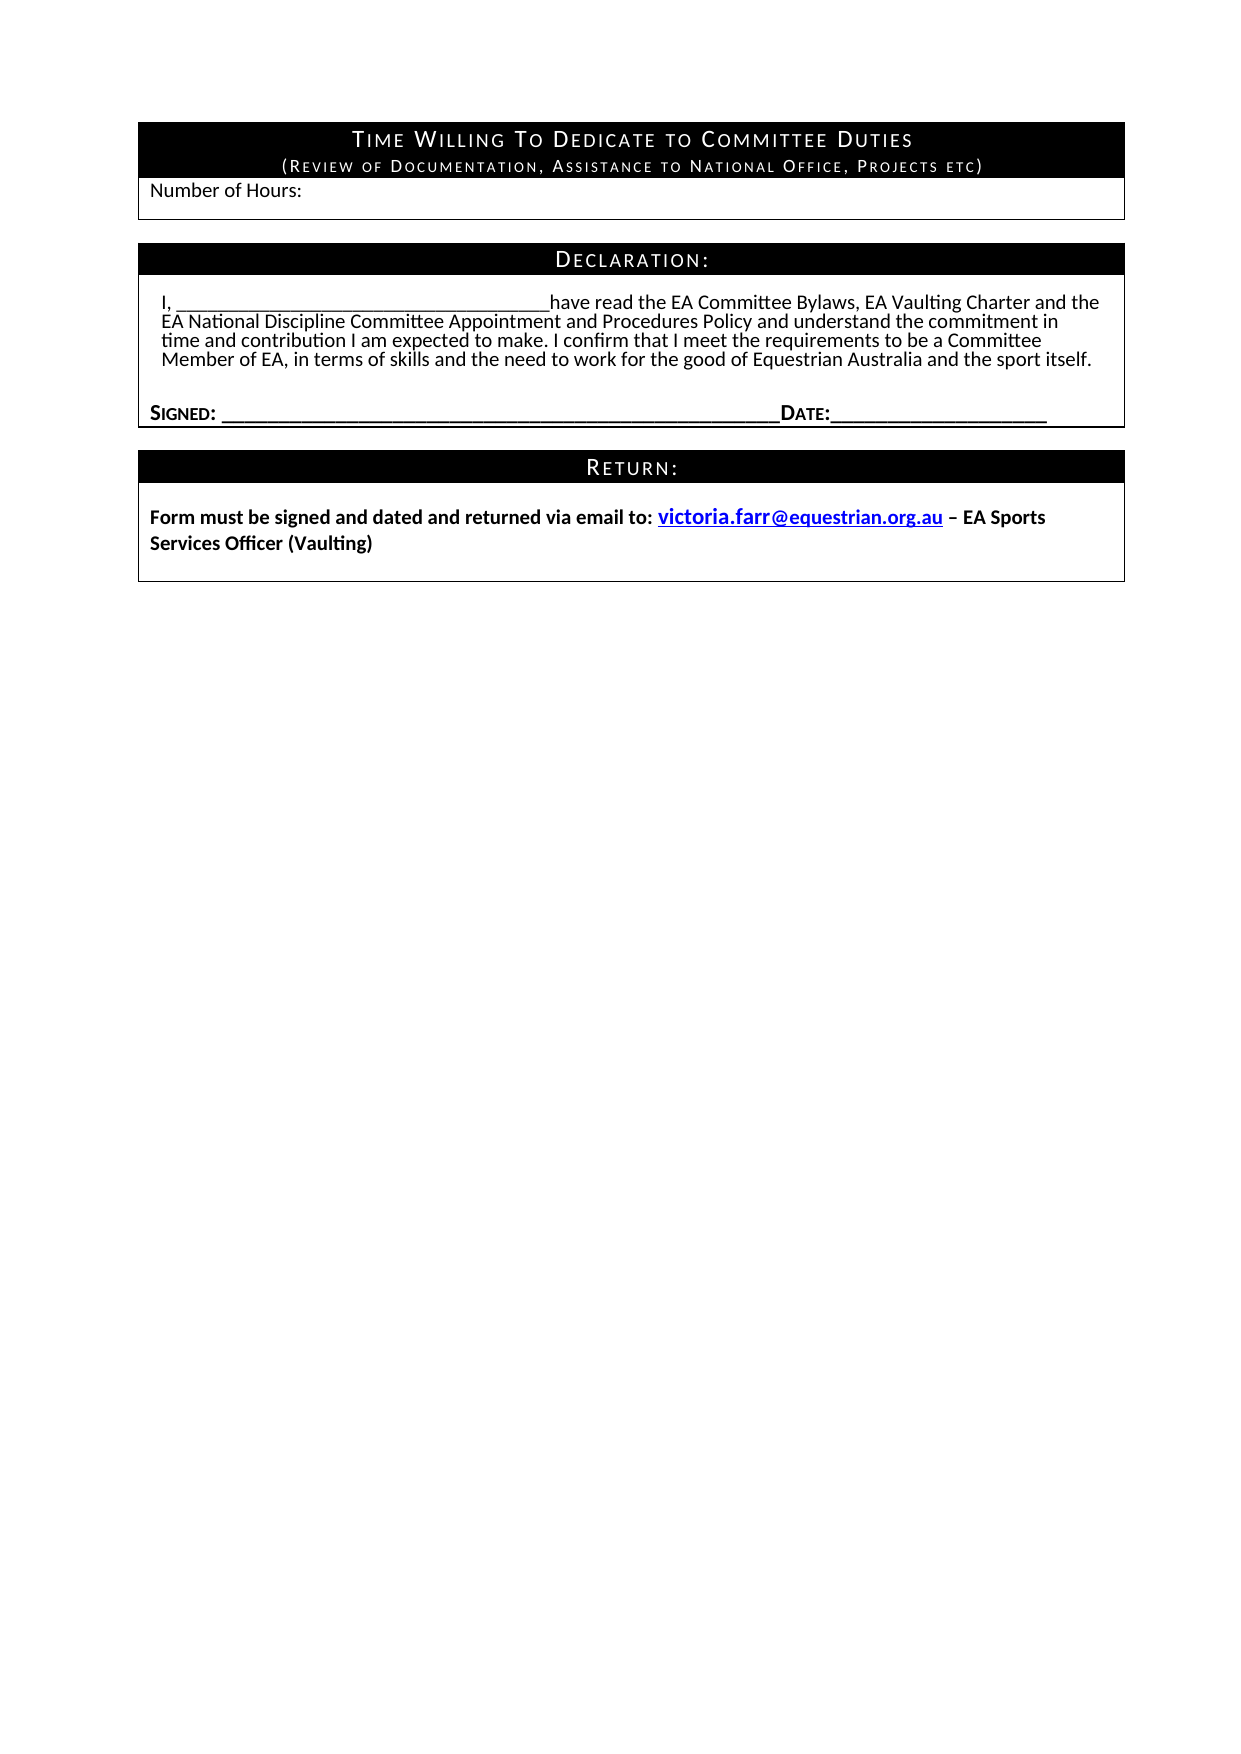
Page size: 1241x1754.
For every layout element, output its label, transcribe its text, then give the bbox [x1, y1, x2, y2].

table_header Return: [139, 451, 1124, 482]
table_cell I, ____________________________________have read the EA Committee Bylaws, EA Vaulting Charter and the EA National Discipline Committee Appointment and Procedures Policy and understand the commitment in time and contribution I am expected to make. I confirm that I meet the requirements to be a Committee Member of EA, in terms of skills and the need to work for the good of Equestrian Australia and the sport itself. Signed: _________________________________________________Date:___________________ [139, 275, 1124, 426]
table_cell Form must be signed and dated and returned via email to: victoria.farr@equestrian.org.au – EA Sports Services Officer (Vaulting) [139, 483, 1124, 581]
table_cell Number of Hours: [139, 178, 1124, 219]
table_header Time Willing To Dedicate to Committee Duties (Review of Documentation, Assistance to National Office, Projects etc) [139, 123, 1124, 177]
table_header Declaration: [139, 244, 1124, 274]
